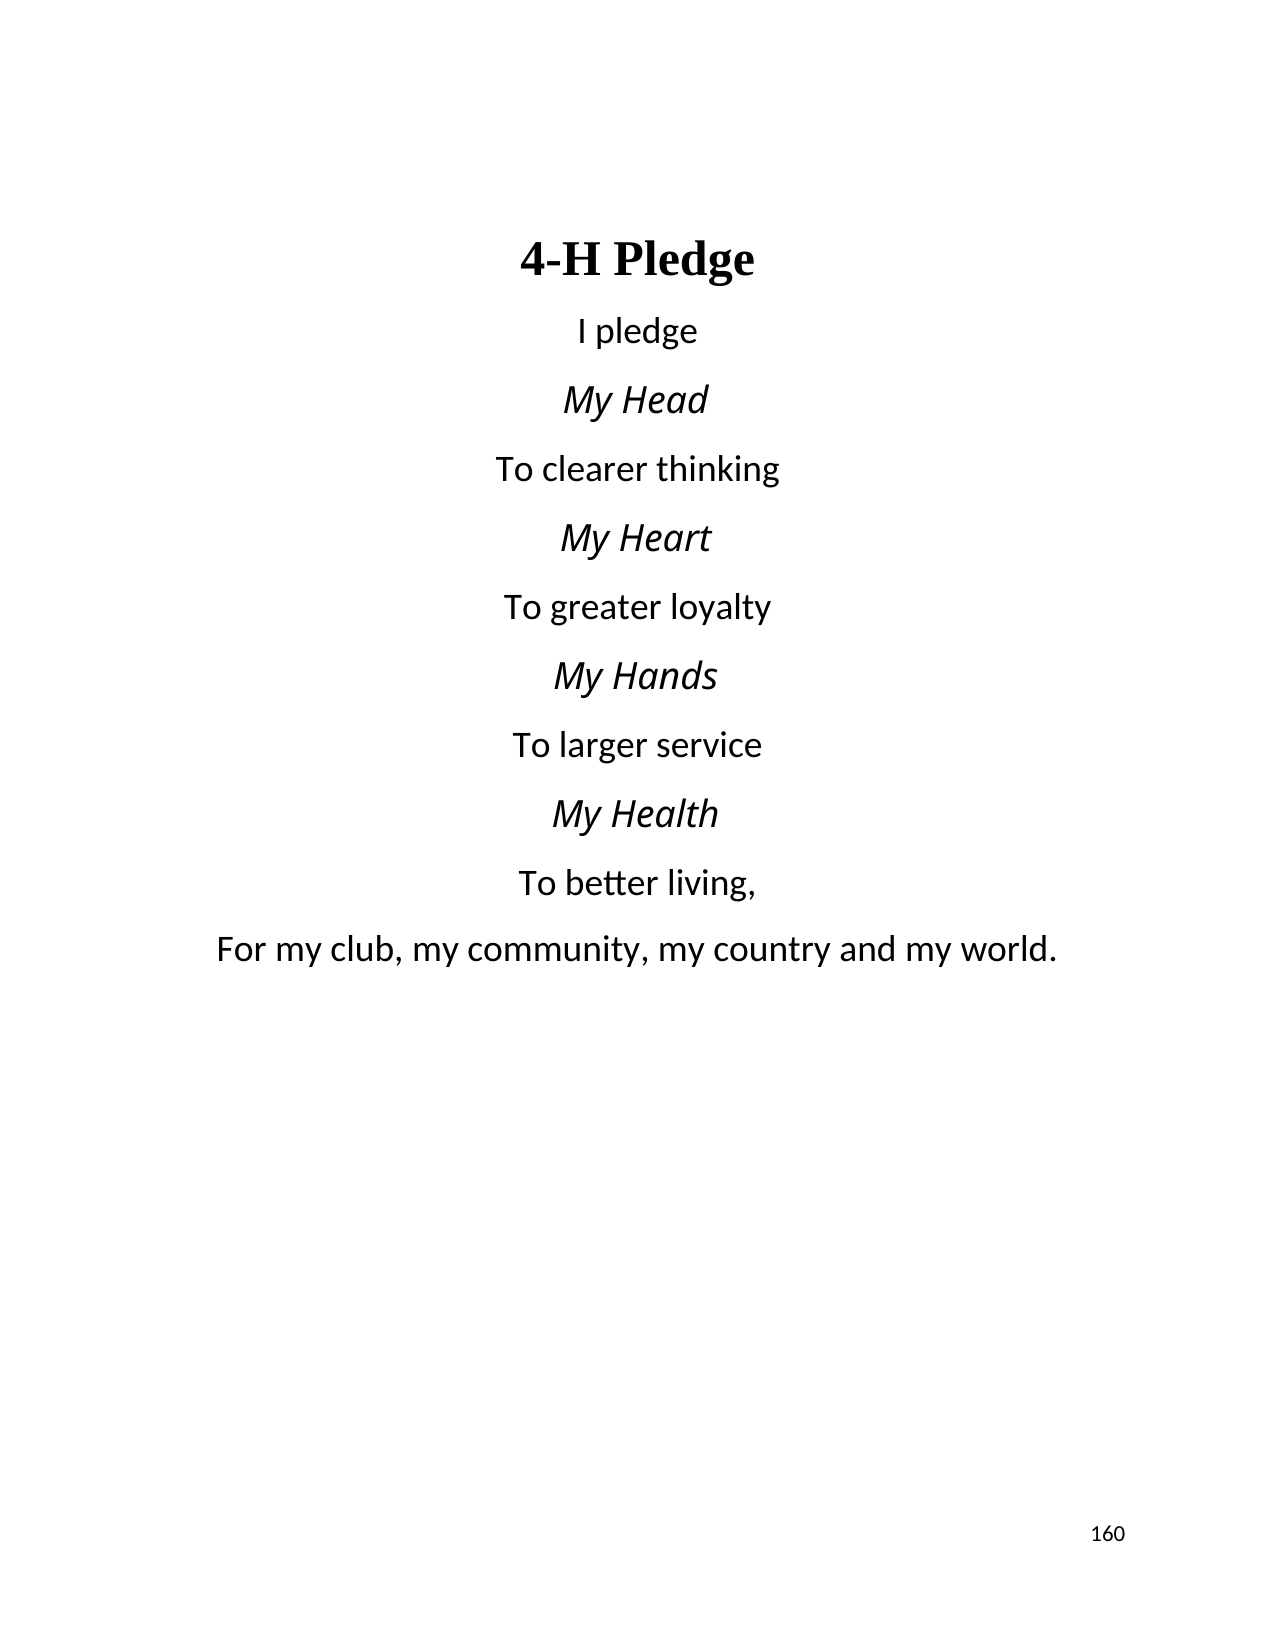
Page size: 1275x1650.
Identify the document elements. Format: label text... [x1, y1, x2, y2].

text To clearer thinking [150, 445, 1125, 491]
text To better living, [150, 859, 1125, 905]
text To larger service [150, 721, 1125, 767]
text For my club, my community, my country and my world. [150, 925, 1125, 971]
text To greater loyalty [150, 583, 1125, 629]
text My Heart [150, 512, 1125, 563]
text My Health [150, 787, 1125, 838]
text My Hands [150, 649, 1125, 701]
text My Head [150, 374, 1125, 425]
text 4-H Pledge [150, 229, 1125, 286]
text I pledge [150, 307, 1125, 353]
